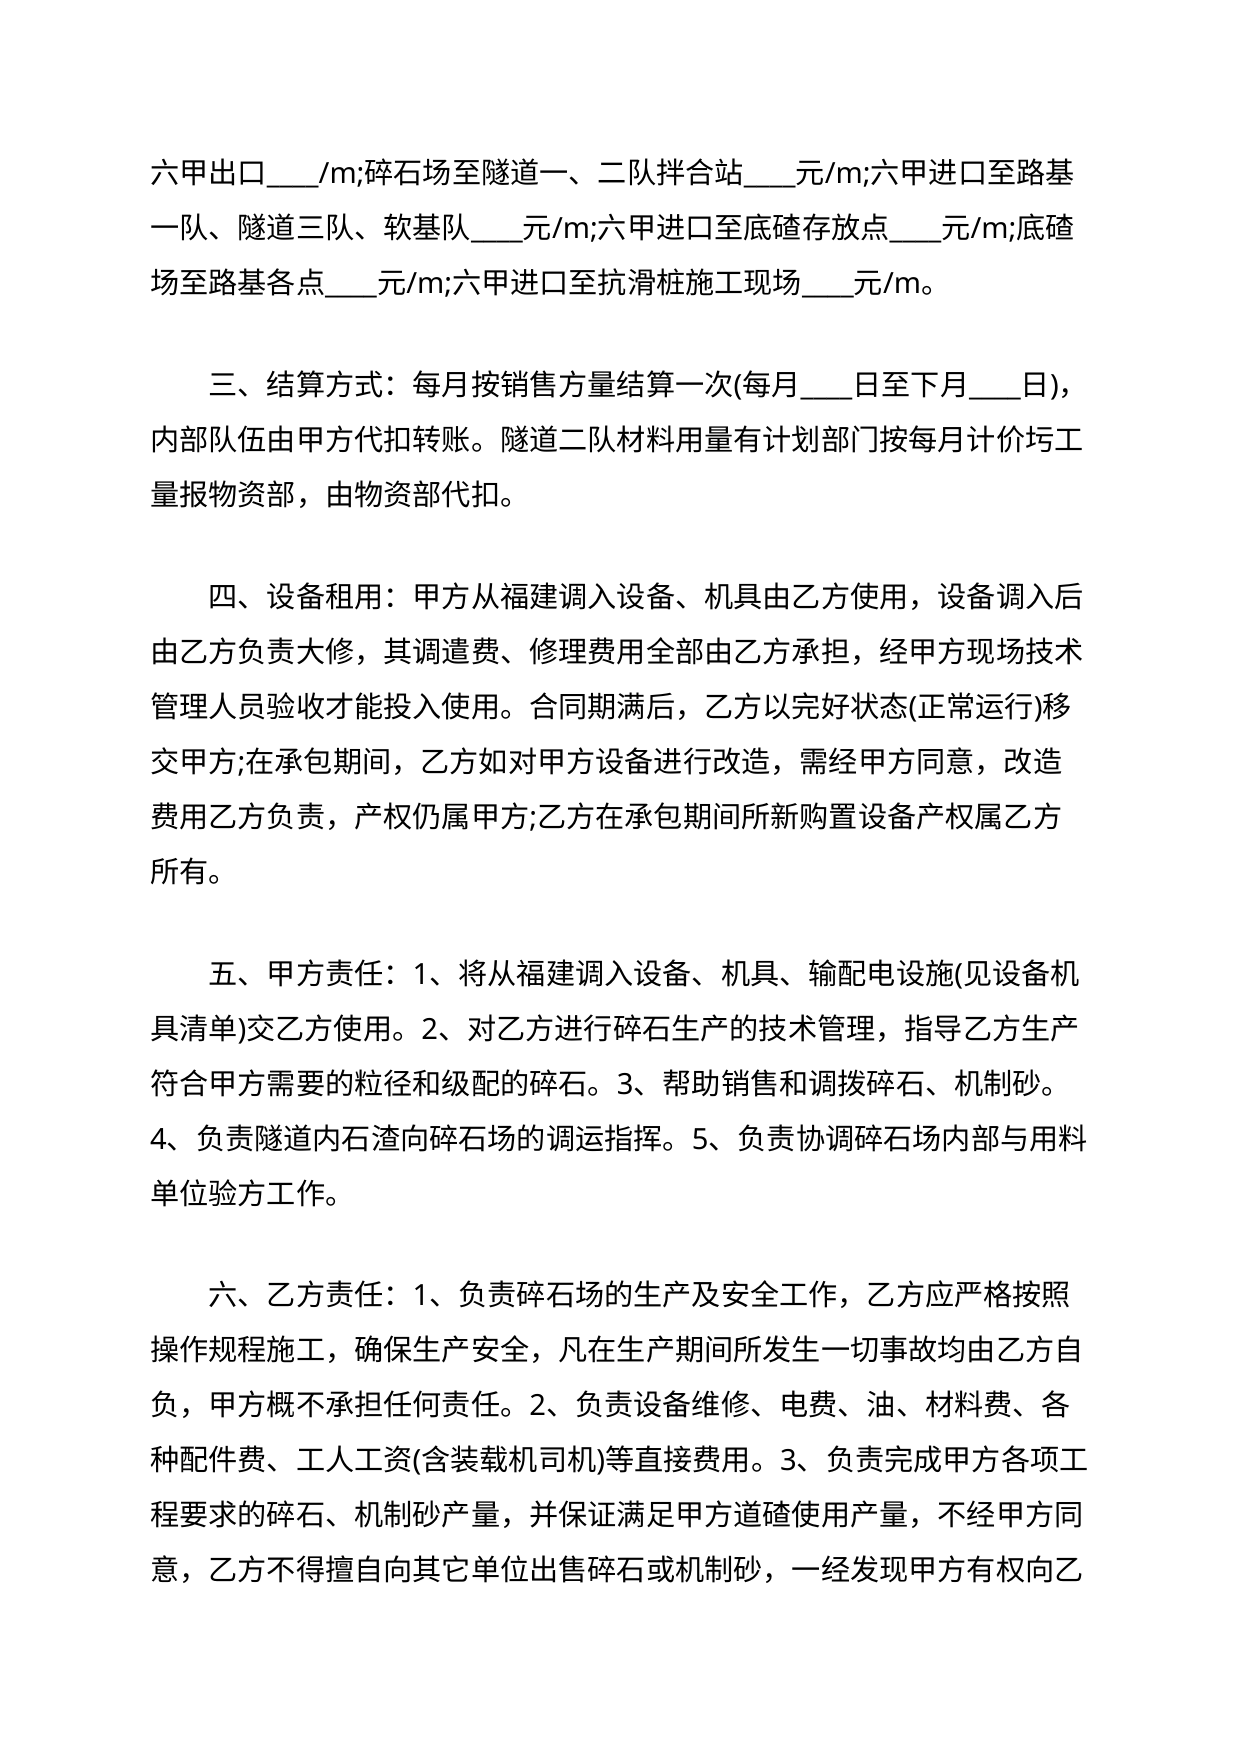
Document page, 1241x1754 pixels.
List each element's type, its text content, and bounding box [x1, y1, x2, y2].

text 三、结算方式：每月按销售方量结算一次(每月____日至下月____日)，内部队伍由甲方代扣转账。隧道二队材料用量有计划部门按每月计价圬工量报物资部，由物资部代扣。 [150, 362, 1090, 514]
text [150, 1272, 1090, 1589]
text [150, 150, 1090, 302]
text 四、设备租用：甲方从福建调入设备、机具由乙方使用，设备调入后由乙方负责大修，其调遣费、修理费用全部由乙方承担，经甲方现场技术管理人员验收才能投入使用。合同期满后，乙方以完好状态(正常运行)移交甲方;在承包期间，乙方如对甲方设备进行改造，需经甲方同意，改造费用乙方负责，产权仍属甲方;乙方在承包期间所新购置设备产权属乙方所有。 [150, 574, 1090, 891]
text 五、甲方责任：1、将从福建调入设备、机具、输配电设施(见设备机具清单)交乙方使用。2、对乙方进行碎石生产的技术管理，指导乙方生产符合甲方需要的粒径和级配的碎石。3、帮助销售和调拨碎石、机制砂。4、负责隧道内石渣向碎石场的调运指挥。5、负责协调碎石场内部与用料单位验方工作。 [150, 950, 1090, 1212]
